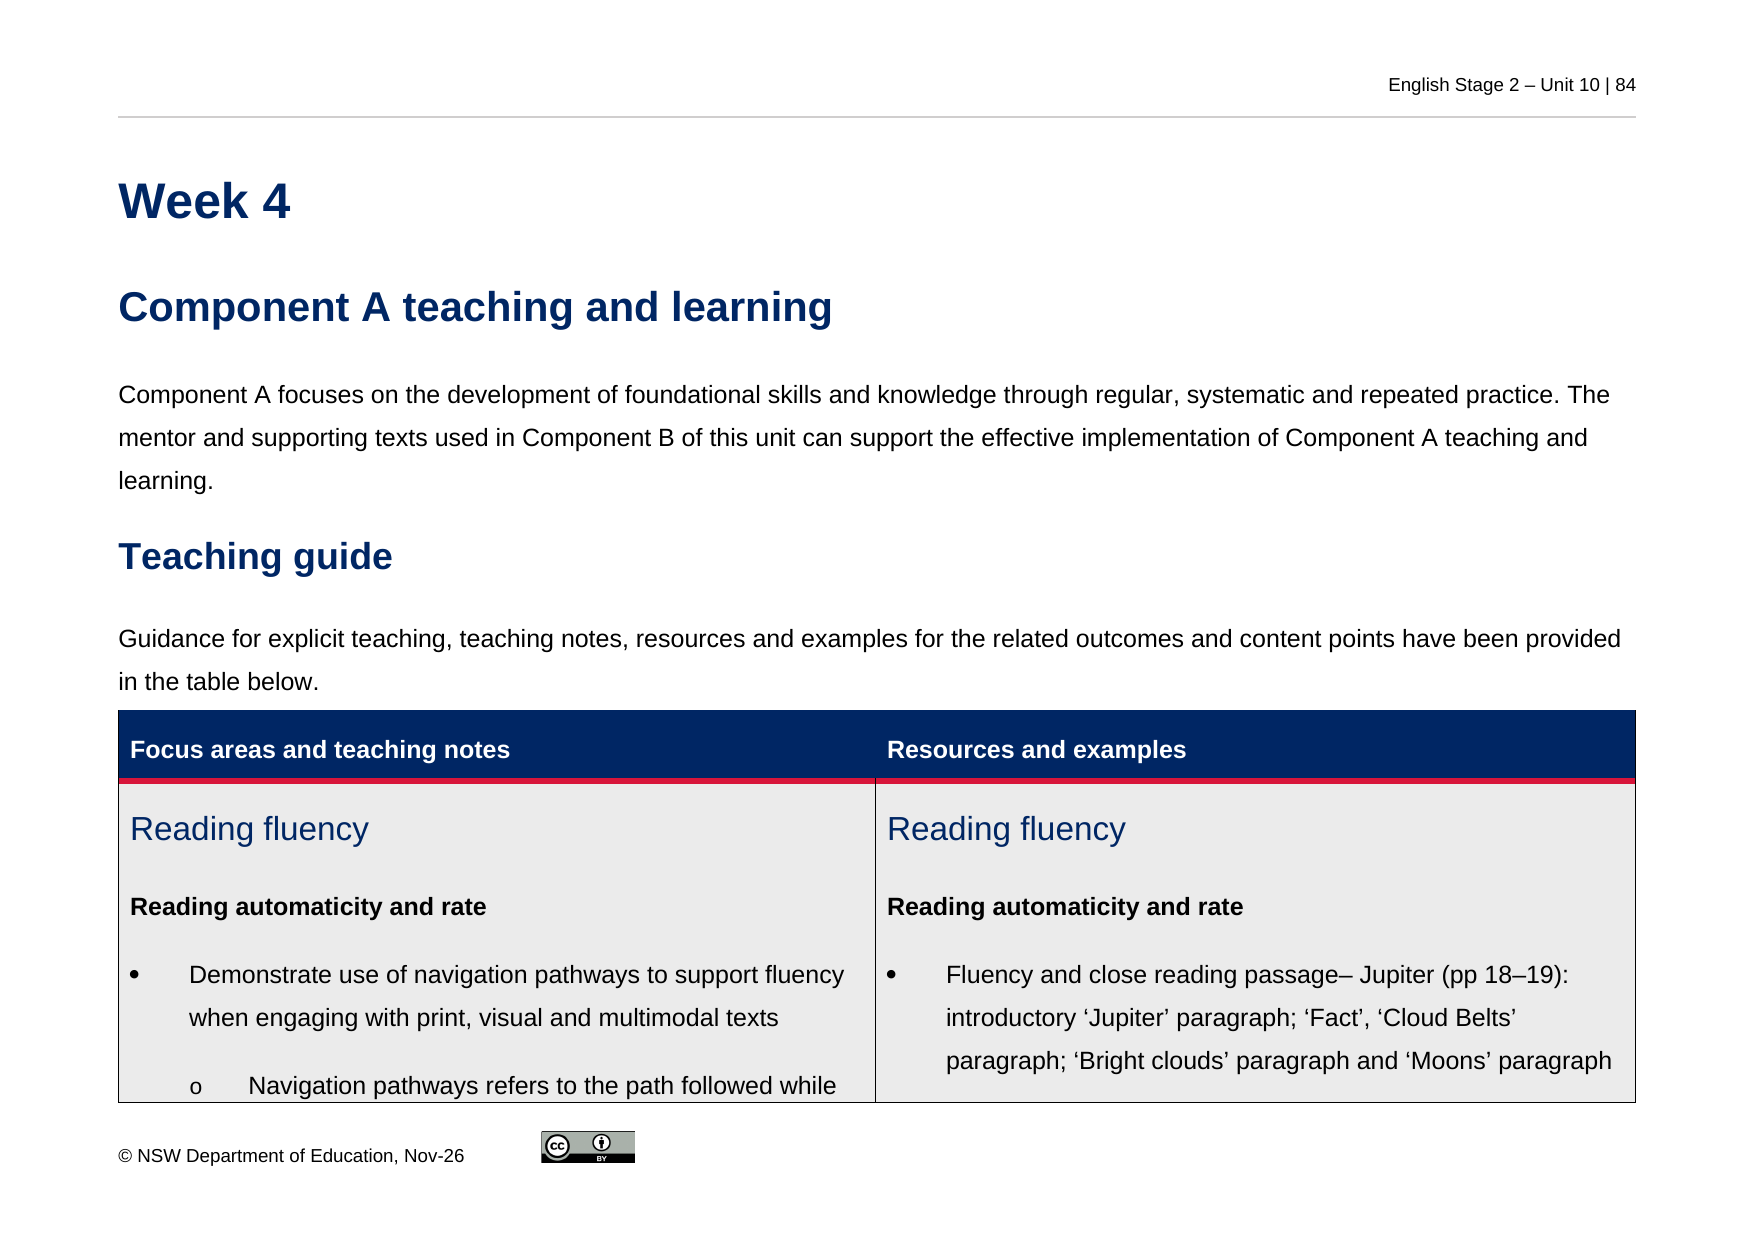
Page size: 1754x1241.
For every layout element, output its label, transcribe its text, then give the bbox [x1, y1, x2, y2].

table_header Resources and examples [876, 710, 1635, 778]
subtitle Week 4 [118, 172, 1636, 229]
table_header Focus areas and teaching notes [119, 710, 876, 778]
subtitle Teaching guide [118, 534, 1636, 577]
picture [541, 1131, 635, 1163]
subtitle Component A teaching and learning [118, 283, 1636, 331]
text Guidance for explicit teaching, teaching notes, resources and examples for the related outcomes and content points have been provided in the table below. [118, 624, 1636, 696]
text Component A focuses on the development of foundational skills and knowledge through regular, systematic and repeated practice. The mentor and supporting texts used in Component B of this unit can support the effective implementation of Component A teaching and learning. [118, 380, 1636, 495]
